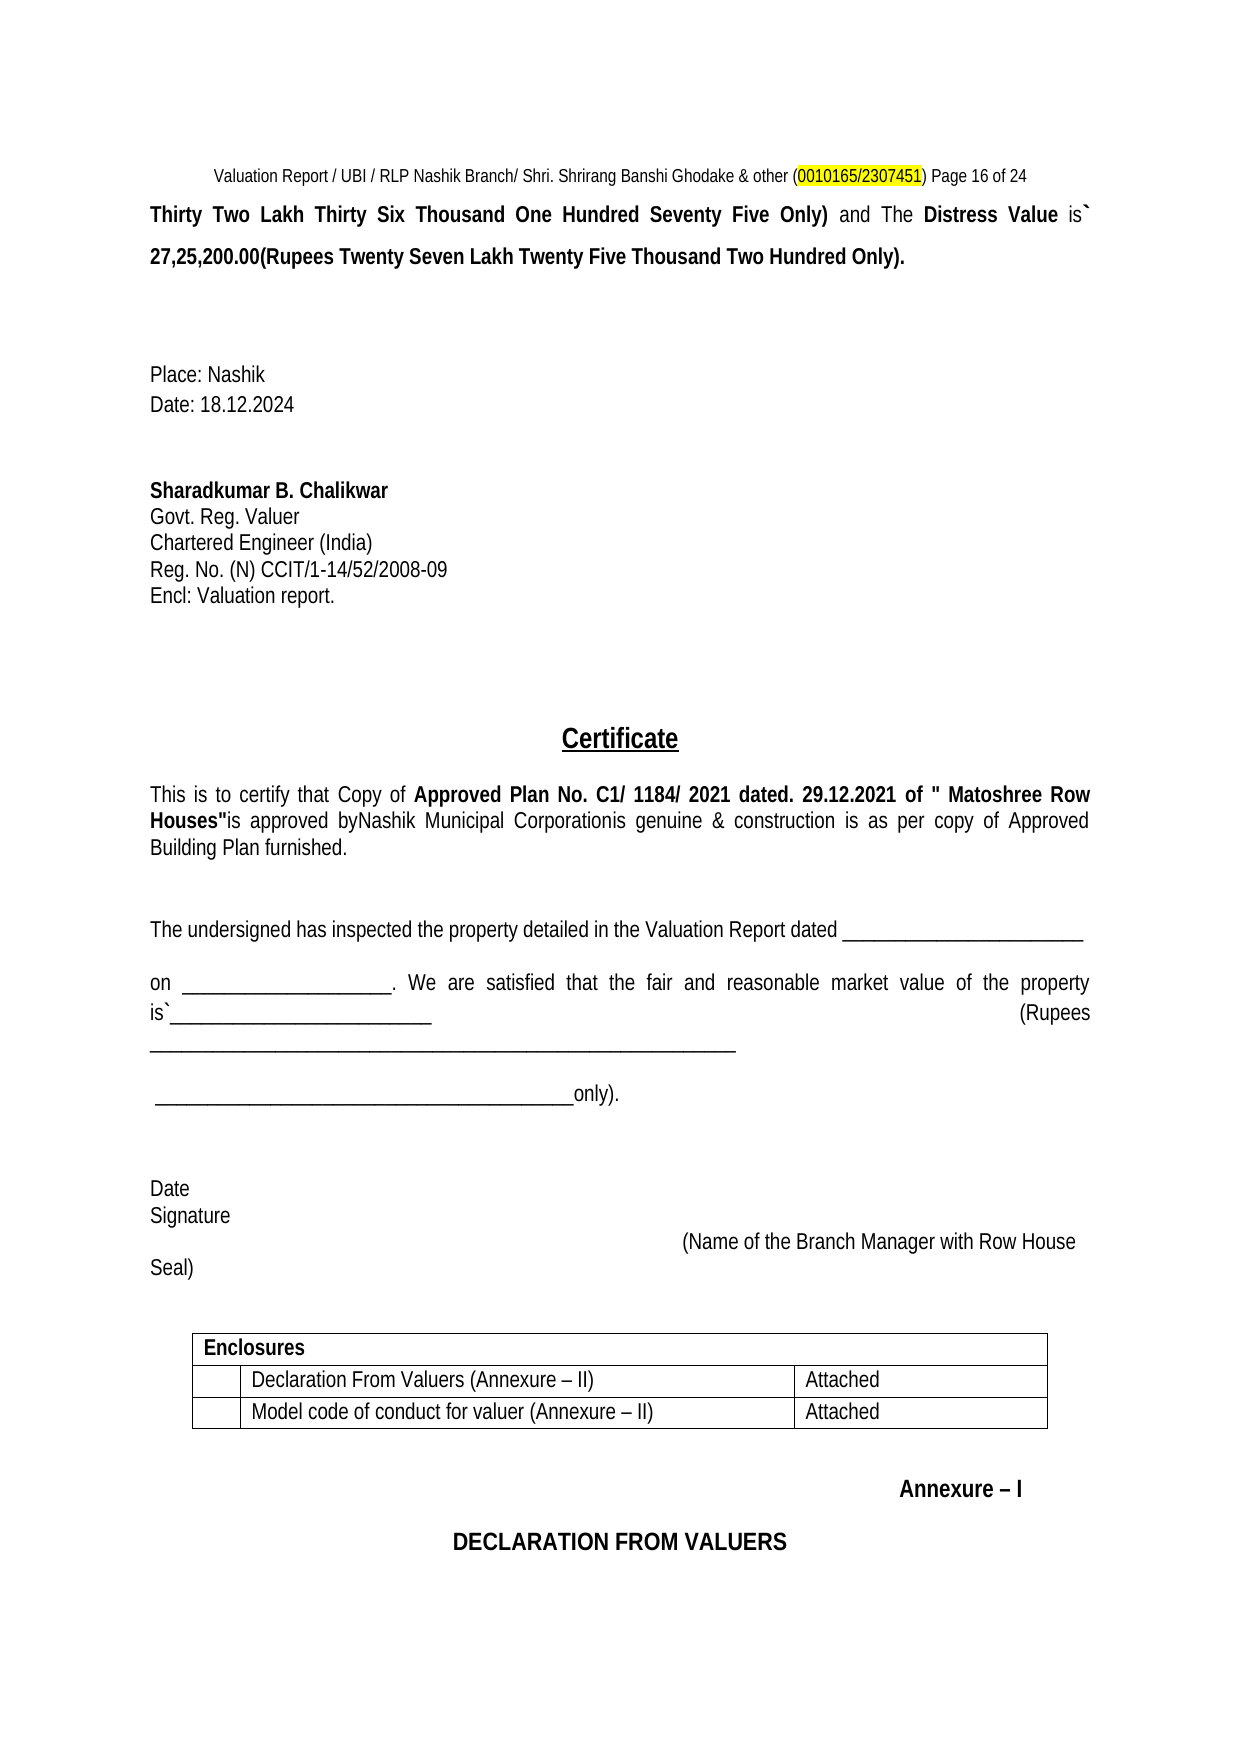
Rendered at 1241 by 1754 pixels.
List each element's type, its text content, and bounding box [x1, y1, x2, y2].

text This is to certify that Copy of Approved Plan No. C1/ 1184/ 2021 dated. 29.12.2021 of " Matoshree Row Houses"is approved byNashik Municipal Corporationis genuine & construction is as per copy of Approved Building Plan furnished. [150, 781, 1090, 860]
text Place: Nashik [150, 361, 1090, 387]
table_cell Attached [795, 1366, 1047, 1397]
table_cell [193, 1366, 240, 1397]
text DECLARATION FROM VALUERS [150, 1527, 1090, 1556]
text Date [150, 1175, 1090, 1202]
text Encl: Valuation report. [150, 582, 1090, 608]
text Reg. No. (N) CCIT/1-14/52/2008-09 [150, 556, 1090, 582]
table_header Enclosures [193, 1334, 1047, 1365]
text Chartered Engineer (India) [150, 529, 1090, 556]
table_cell Declaration From Valuers (Annexure – II) [241, 1366, 794, 1397]
text Signature [150, 1202, 1090, 1228]
table_cell Model code of conduct for valuer (Annexure – II) [241, 1398, 794, 1428]
text Date: 18.12.2024 [150, 391, 1090, 418]
table_cell [193, 1398, 240, 1428]
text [150, 198, 1090, 269]
text The undersigned has inspected the property detailed in the Valuation Report dated _______________________ [150, 916, 1090, 943]
text Govt. Reg. Valuer [150, 503, 1090, 529]
text (Name of the Branch Manager with Row House Seal) [150, 1228, 1090, 1281]
text on ____________________. We are satisfied that the fair and reasonable market value of the property is`_________________________ (Rupees ________________________________________________________ [150, 969, 1090, 1053]
table_cell Attached [795, 1398, 1047, 1428]
text Annexure – I [150, 1474, 1022, 1502]
text ________________________________________only). [150, 1079, 1090, 1106]
text Sharadkumar B. Chalikwar [150, 477, 1090, 503]
text Certificate [150, 721, 1090, 754]
